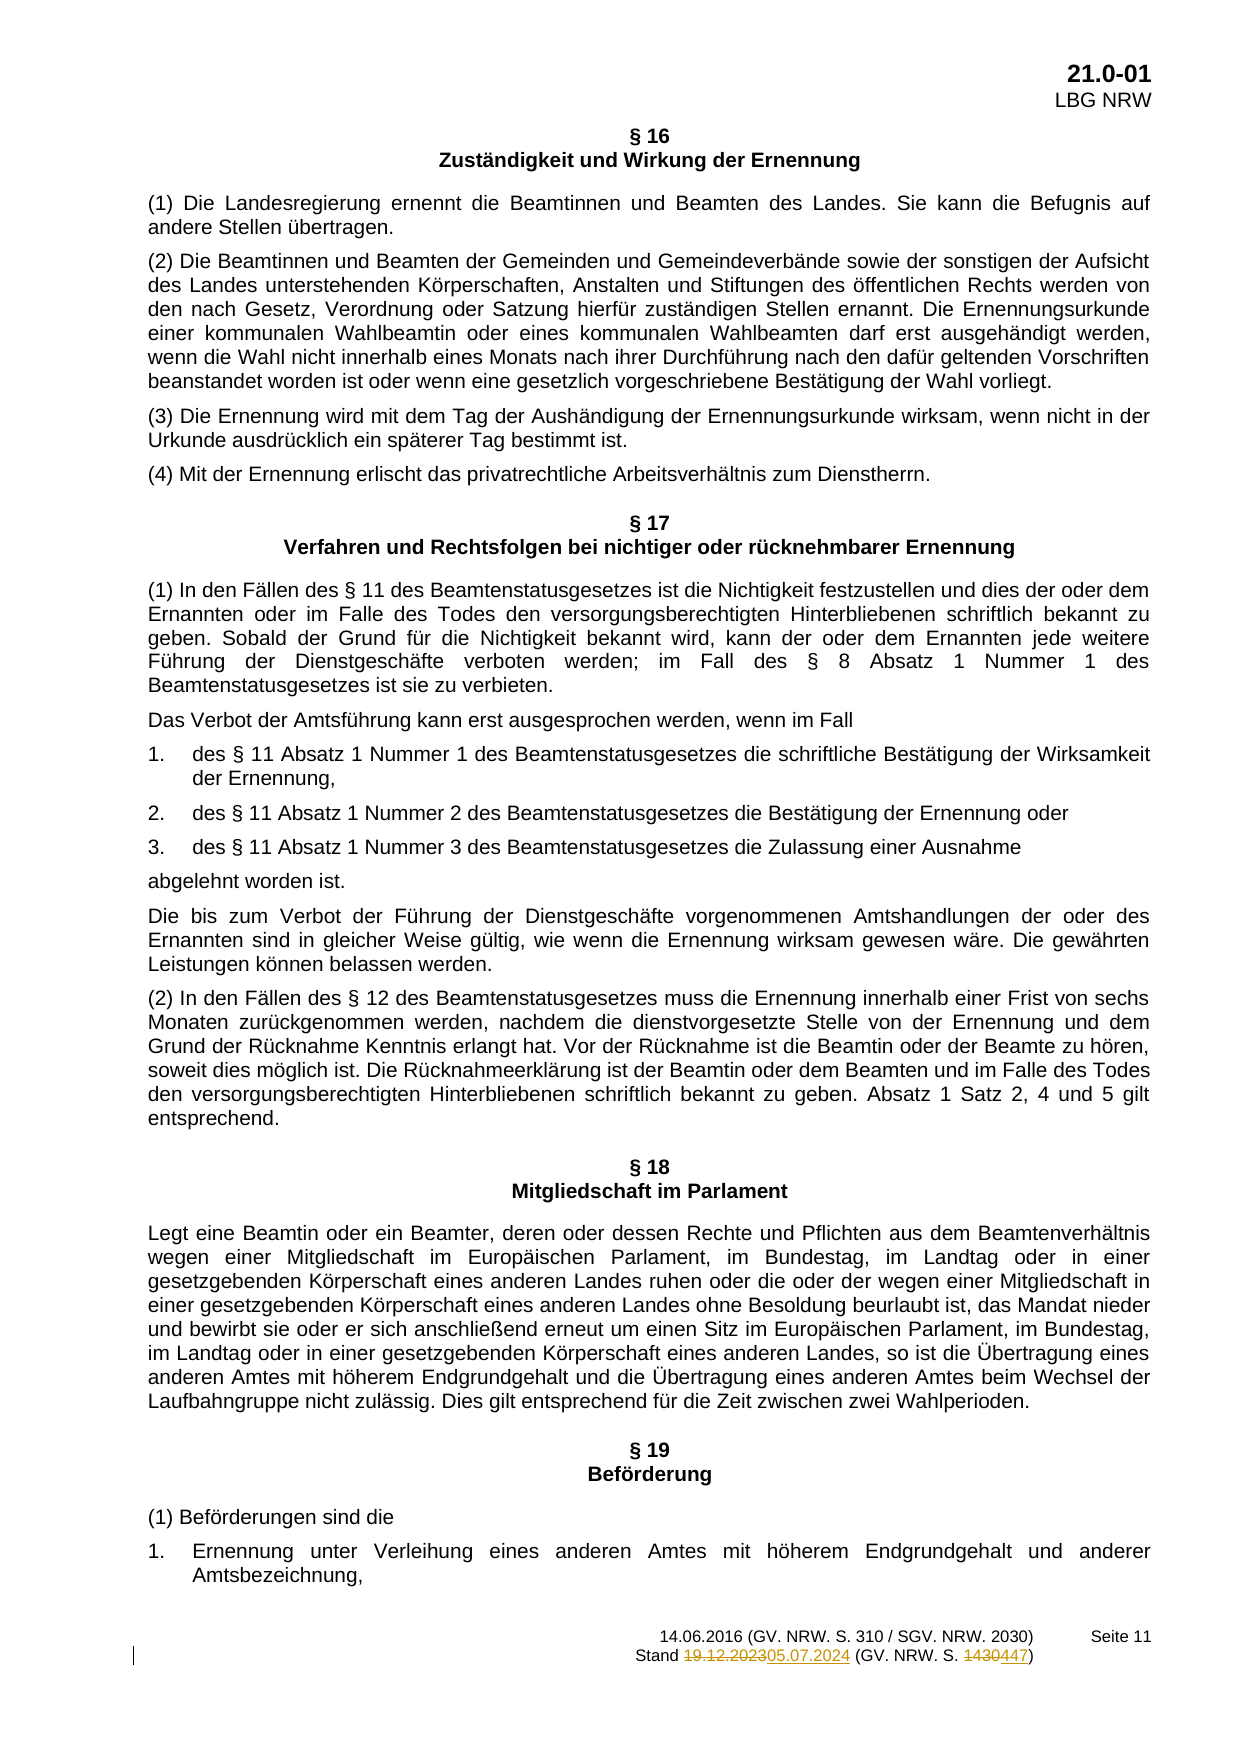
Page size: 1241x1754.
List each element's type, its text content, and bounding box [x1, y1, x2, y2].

subtitle § 19 Beförderung [148, 1438, 1152, 1486]
subtitle § 16 Zuständigkeit und Wirkung der Ernennung [148, 124, 1152, 172]
text 1. Ernennung unter Verleihung eines anderen Amtes mit höherem Endgrundgehalt und anderer Amtsbezeichnung, [148, 1539, 1152, 1587]
text 3. des § 11 Absatz 1 Nummer 3 des Beamtenstatusgesetzes die Zulassung einer Ausnahme [148, 835, 1152, 859]
text (2) In den Fällen des § 12 des Beamtenstatusgesetzes muss die Ernennung innerhalb einer Frist von sechs Monaten zurückgenommen werden, nachdem die dienstvorgesetzte Stelle von der Ernennung und dem Grund der Rücknahme Kenntnis erlangt hat. Vor der Rücknahme ist die Beamtin oder der Beamte zu hören, soweit dies möglich ist. Die Rücknahmeerklärung ist der Beamtin oder dem Beamten und im Falle des Todes den versorgungsberechtigten Hinterbliebenen schriftlich bekannt zu geben. Absatz 1 Satz 2, 4 und 5 gilt entsprechend. [148, 986, 1152, 1129]
text (3) Die Ernennung wird mit dem Tag der Aushändigung der Ernennungsurkunde wirksam, wenn nicht in der Urkunde ausdrücklich ein späterer Tag bestimmt ist. [148, 403, 1152, 451]
text 1. des § 11 Absatz 1 Nummer 1 des Beamtenstatusgesetzes die schriftliche Bestätigung der Wirksamkeit der Ernennung, [148, 742, 1152, 790]
text (1) In den Fällen des § 11 des Beamtenstatusgesetzes ist die Nichtigkeit festzustellen und dies der oder dem Ernannten oder im Falle des Todes den versorgungsberechtigten Hinterbliebenen schriftlich bekannt zu geben. Sobald der Grund für die Nichtigkeit bekannt wird, kann der oder dem Ernannten jede weitere Führung der Dienstgeschäfte verboten werden; im Fall des § 8 Absatz 1 Nummer 1 des Beamtenstatusgesetzes ist sie zu verbieten. [148, 577, 1152, 697]
subtitle § 18 Mitgliedschaft im Parlament [148, 1154, 1152, 1202]
text (4) Mit der Ernennung erlischt das privatrechtliche Arbeitsverhältnis zum Dienstherrn. [148, 462, 1152, 486]
text (2) Die Beamtinnen und Beamten der Gemeinden und Gemeindeverbände sowie der sonstigen der Aufsicht des Landes unterstehenden Körperschaften, Anstalten und Stiftungen des öffentlichen Rechts werden von den nach Gesetz, Verordnung oder Satzung hierfür zuständigen Stellen ernannt. Die Ernennungsurkunde einer kommunalen Wahlbeamtin oder eines kommunalen Wahlbeamten darf erst ausgehändigt werden, wenn die Wahl nicht innerhalb eines Monats nach ihrer Durchführung nach den dafür geltenden Vorschriften beanstandet worden ist oder wenn eine gesetzlich vorgeschriebene Bestätigung der Wahl vorliegt. [148, 249, 1152, 393]
subtitle § 17 Verfahren und Rechtsfolgen bei nichtiger oder rücknehmbarer Ernennung [148, 511, 1152, 559]
text (1) Die Landesregierung ernennt die Beamtinnen und Beamten des Landes. Sie kann die Befugnis auf andere Stellen übertragen. [148, 191, 1152, 239]
text Die bis zum Verbot der Führung der Dienstgeschäfte vorgenommenen Amtshandlungen der oder des Ernannten sind in gleicher Weise gültig, wie wenn die Ernennung wirksam gewesen wäre. Die gewährten Leistungen können belassen werden. [148, 903, 1152, 975]
text Das Verbot der Amtsführung kann erst ausgesprochen werden, wenn im Fall [148, 708, 1152, 732]
text (1) Beförderungen sind die [148, 1504, 1152, 1528]
text Legt eine Beamtin oder ein Beamter, deren oder dessen Rechte und Pflichten aus dem Beamtenverhältnis wegen einer Mitgliedschaft im Europäischen Parlament, im Bundestag, im Landtag oder in einer gesetzgebenden Körperschaft eines anderen Landes ruhen oder die oder der wegen einer Mitgliedschaft in einer gesetzgebenden Körperschaft eines anderen Landes ohne Besoldung beurlaubt ist, das Mandat nieder und bewirbt sie oder er sich anschließend erneut um einen Sitz im Europäischen Parlament, im Bundestag, im Landtag oder in einer gesetzgebenden Körperschaft eines anderen Landes, so ist die Übertragung eines anderen Amtes mit höherem Endgrundgehalt und die Übertragung eines anderen Amtes beim Wechsel der Laufbahngruppe nicht zulässig. Dies gilt entsprechend für die Zeit zwischen zwei Wahlperioden. [148, 1221, 1152, 1413]
text abgelehnt worden ist. [148, 869, 1152, 893]
text 2. des § 11 Absatz 1 Nummer 2 des Beamtenstatusgesetzes die Bestätigung der Ernennung oder [148, 800, 1152, 824]
